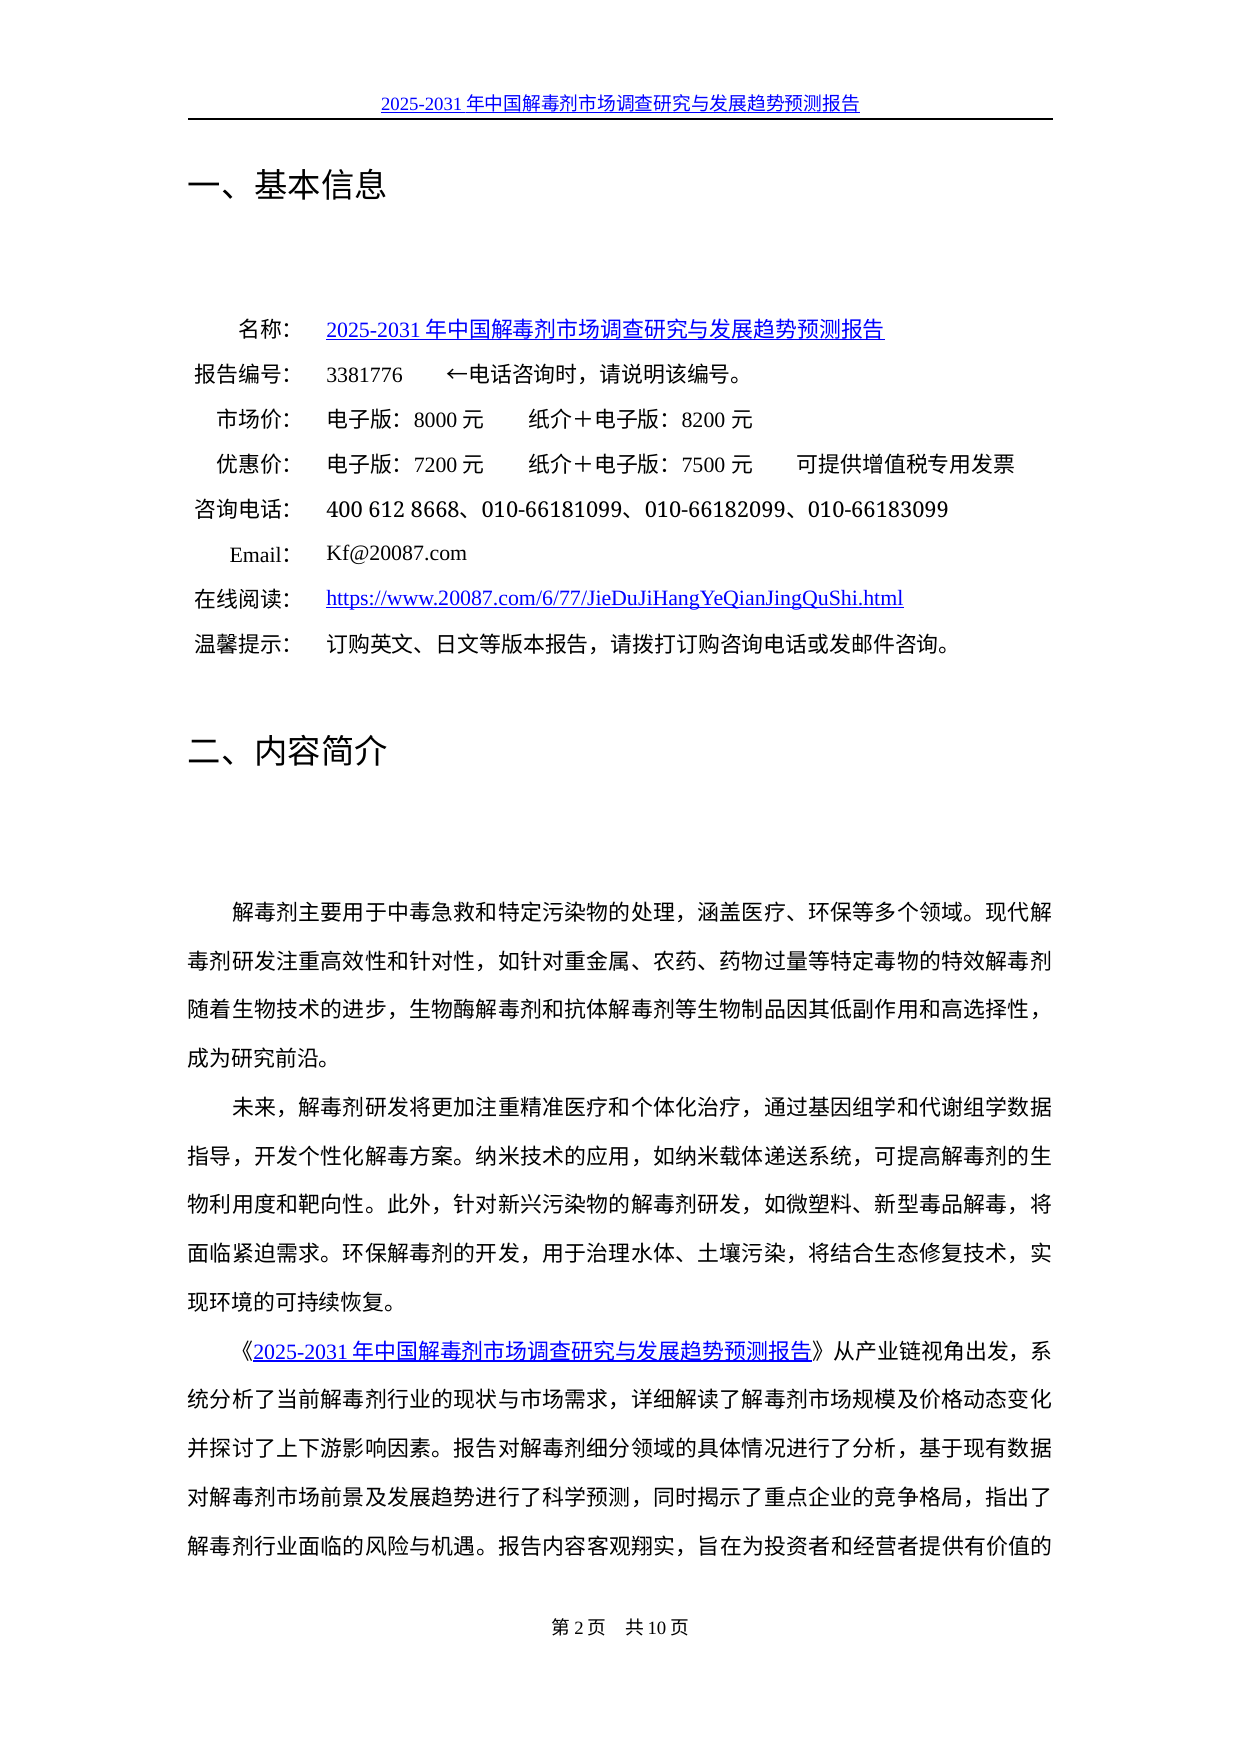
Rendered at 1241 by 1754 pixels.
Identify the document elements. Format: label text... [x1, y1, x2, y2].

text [187, 894, 1053, 1561]
table_cell 咨询电话： [167, 492, 315, 537]
title 一、基本信息 [187, 150, 1053, 215]
table_cell 3381776 ←电话咨询时，请说明该编号。 [315, 357, 1073, 402]
table_cell 市场价： [167, 402, 315, 447]
table_cell 报告编号： [167, 357, 315, 402]
table_cell 订购英文、日文等版本报告，请拨打订购咨询电话或发邮件咨询。 [315, 627, 1073, 672]
table_header 名称： [167, 312, 315, 357]
table_cell 电子版：7200 元 纸介＋电子版：7500 元 可提供增值税专用发票 [315, 447, 1073, 492]
table_cell 电子版：8000 元 纸介＋电子版：8200 元 [315, 402, 1073, 447]
table_cell Kf@20087.com [315, 537, 1073, 582]
table_cell 温馨提示： [167, 627, 315, 672]
table_cell 优惠价： [167, 447, 315, 492]
table_cell [315, 582, 1073, 627]
table_cell 在线阅读： [167, 582, 315, 627]
table_cell Email： [167, 537, 315, 582]
table_header 2025-2031年中国解毒剂市场调查研究与发展趋势预测报告 [315, 312, 1073, 357]
table_cell 400 612 8668、010-66181099、010-66182099、010-66183099 [315, 492, 1073, 537]
title 二、内容简介 [187, 717, 1053, 782]
